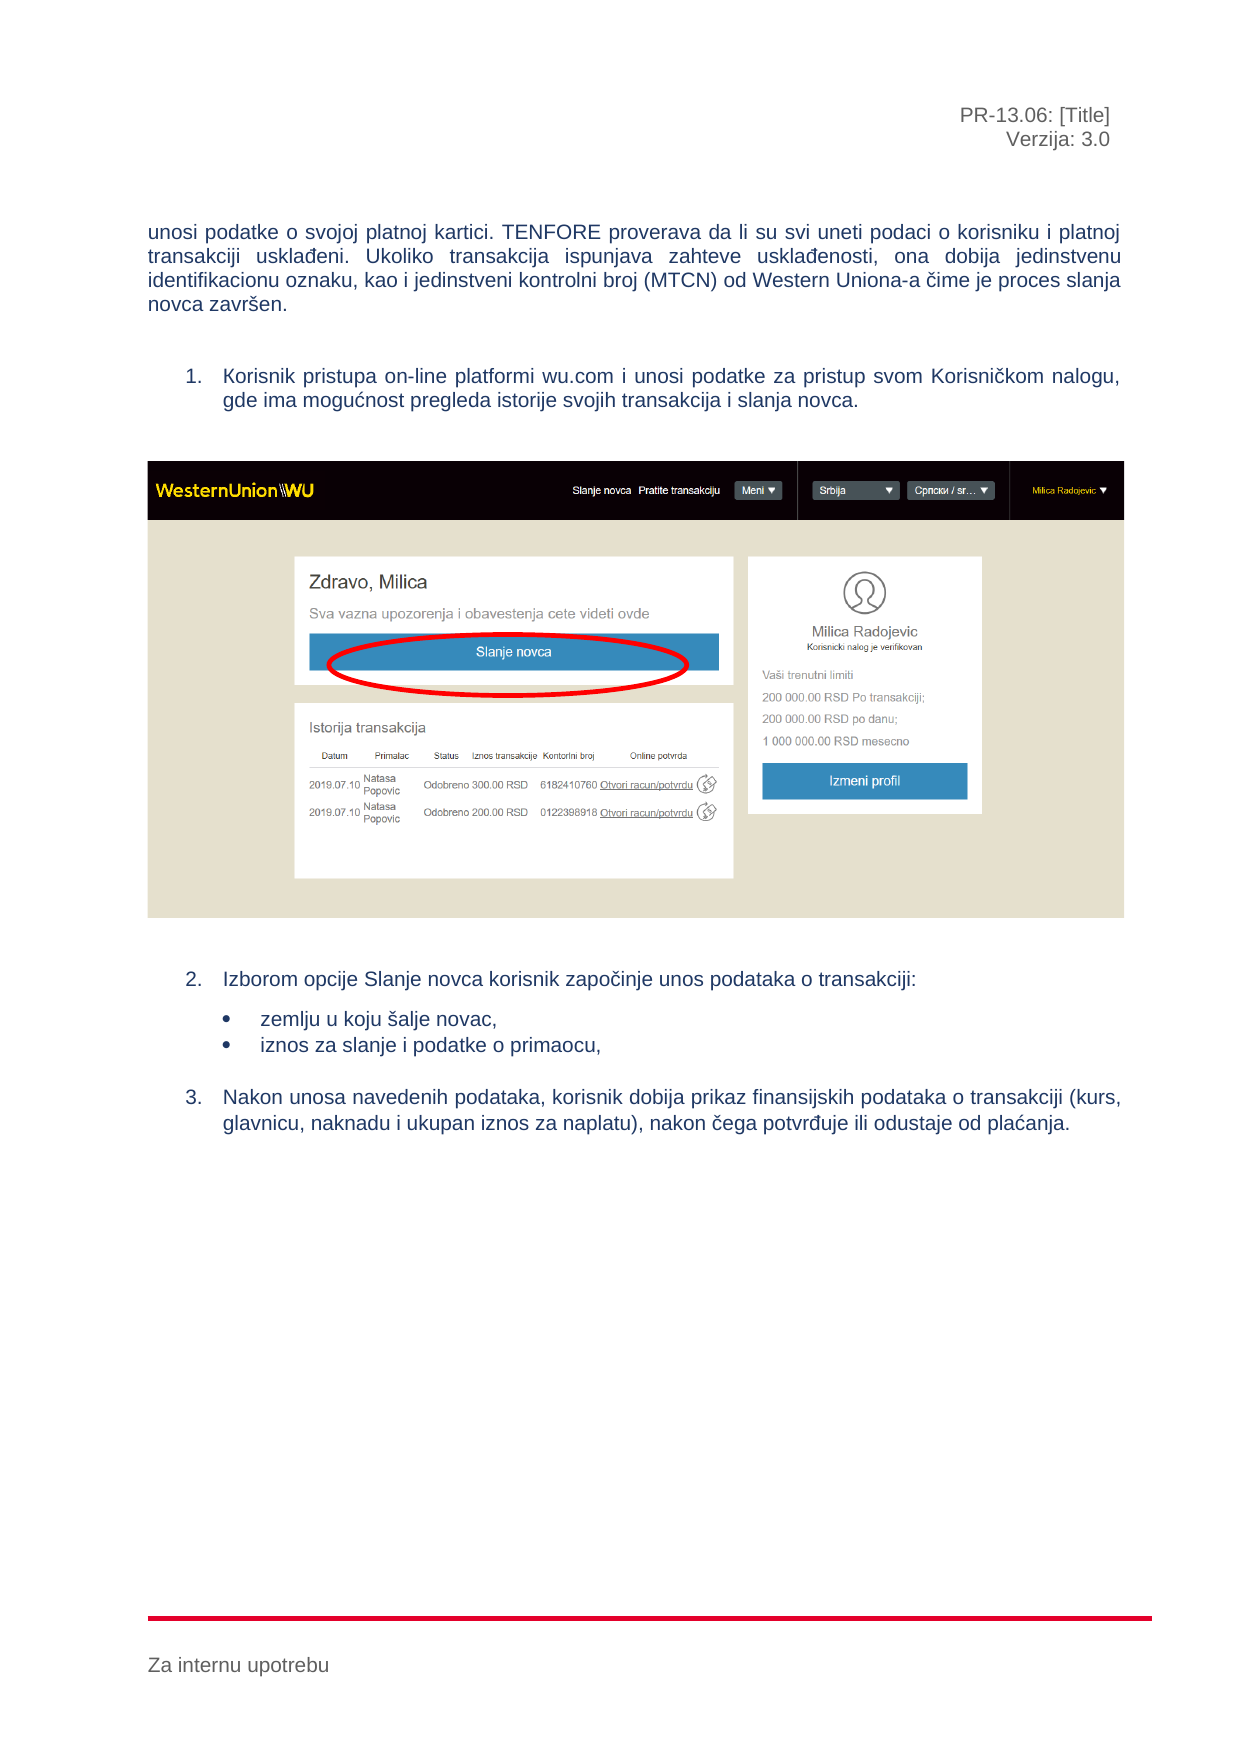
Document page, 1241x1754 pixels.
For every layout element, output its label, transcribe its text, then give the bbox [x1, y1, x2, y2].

list Izborom opcije Slanje novca korisnik započinje unos podataka o transakciji: [185, 966, 1122, 990]
picture [147, 461, 1125, 918]
list Nakon unosa navedenih podataka, korisnik dobija prikaz finansijskih podataka o transakciji (kurs, glavnicu, naknadu i ukupan iznos za naplatu), nakon čega potvrđuje ili odustaje od plaćanja. [185, 1085, 1122, 1134]
list Кorisnik pristupa on-line platformi wu.com i unosi podatke za pristup svom Korisničkom nalogu, gde ima mogućnost pregleda istorije svojih transakcija i slanja novca. [185, 364, 1122, 412]
list iznos za slanje i podatke o primaocu, [223, 1033, 1122, 1057]
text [148, 219, 1122, 315]
list zemlju u koju šalje novac, [223, 1007, 1122, 1031]
